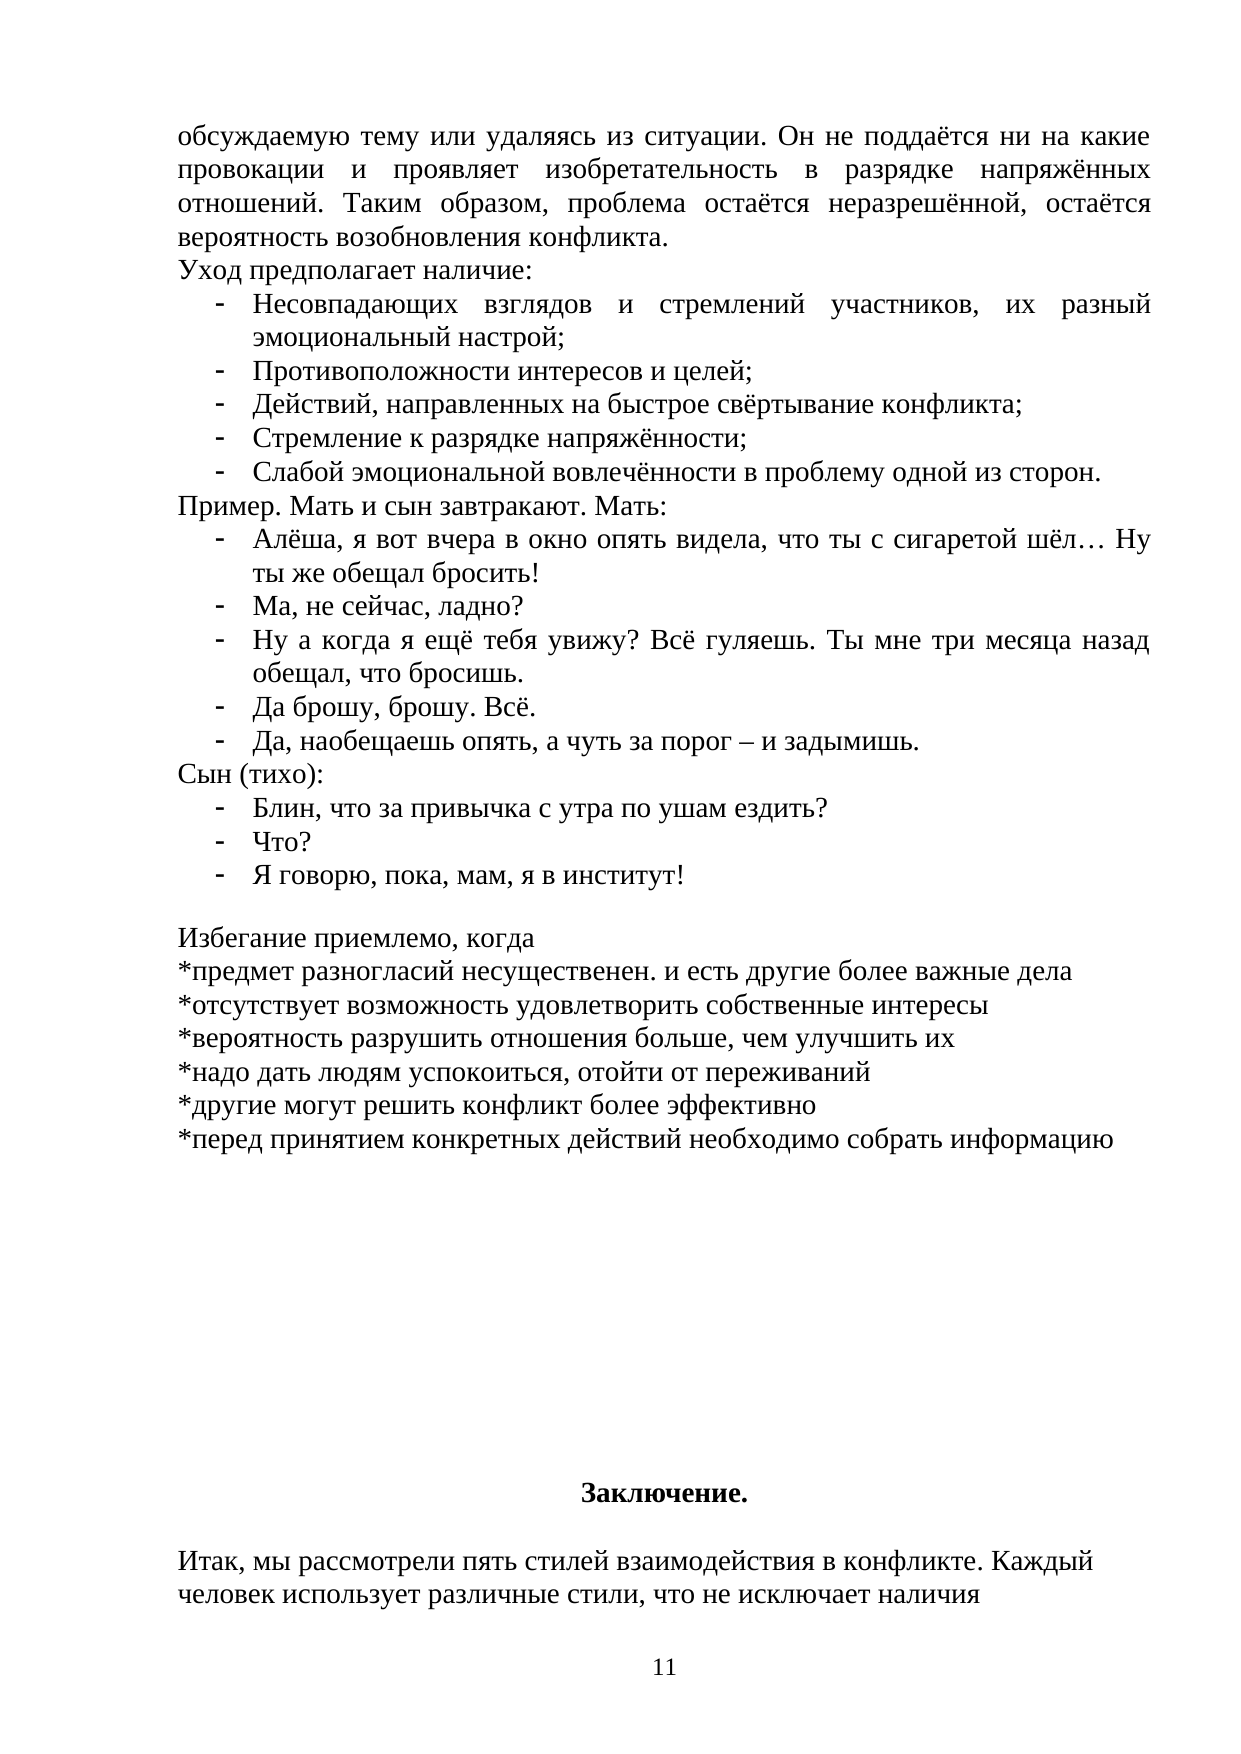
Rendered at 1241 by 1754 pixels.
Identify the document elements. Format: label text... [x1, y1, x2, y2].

list Да брошу, брошу. Всё. [215, 689, 1152, 723]
text *перед принятием конкретных действий необходимо собрать информацию [177, 1121, 1152, 1154]
list Несовпадающих взглядов и стремлений участников, их разный эмоциональный настрой; [215, 286, 1152, 353]
list Алёша, я вот вчера в окно опять видела, что ты с сигаретой шёл… Ну ты же обещал бросить! [215, 521, 1152, 588]
list Блин, что за привычка с утра по ушам ездить? [215, 790, 1152, 824]
list Что? [215, 824, 1152, 857]
text Избегание приемлемо, когда [177, 920, 1152, 953]
list Противоположности интересов и целей; [215, 353, 1152, 387]
text *отсутствует возможность удовлетворить собственные интересы [177, 987, 1152, 1020]
list Действий, направленных на быстрое свёртывание конфликта; [215, 387, 1152, 420]
list Да, наобещаешь опять, а чуть за порог – и задымишь. [215, 723, 1152, 756]
text Пример. Мать и сын завтракают. Мать: [177, 488, 1152, 521]
text Сын (тихо): [177, 756, 1152, 790]
list Стремление к разрядке напряжённости; [215, 420, 1152, 454]
list Ну а когда я ещё тебя увижу? Всё гуляешь. Ты мне три месяца назад обещал, что бросишь. [215, 622, 1152, 689]
text *надо дать людям успокоиться, отойти от переживаний [177, 1054, 1152, 1087]
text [177, 1543, 1152, 1610]
list Слабой эмоциональной вовлечённости в проблему одной из сторон. [215, 454, 1152, 488]
list Ма, не сейчас, ладно? [215, 588, 1152, 622]
text *другие могут решить конфликт более эффективно [177, 1087, 1152, 1121]
text *вероятность разрушить отношения больше, чем улучшить их [177, 1020, 1152, 1054]
text *предмет разногласий несущественен. и есть другие более важные дела [177, 953, 1152, 987]
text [177, 118, 1152, 252]
title Заключение. [177, 1476, 1152, 1509]
text Уход предполагает наличие: [177, 252, 1152, 286]
list Я говорю, пока, мам, я в институт! [215, 857, 1152, 891]
